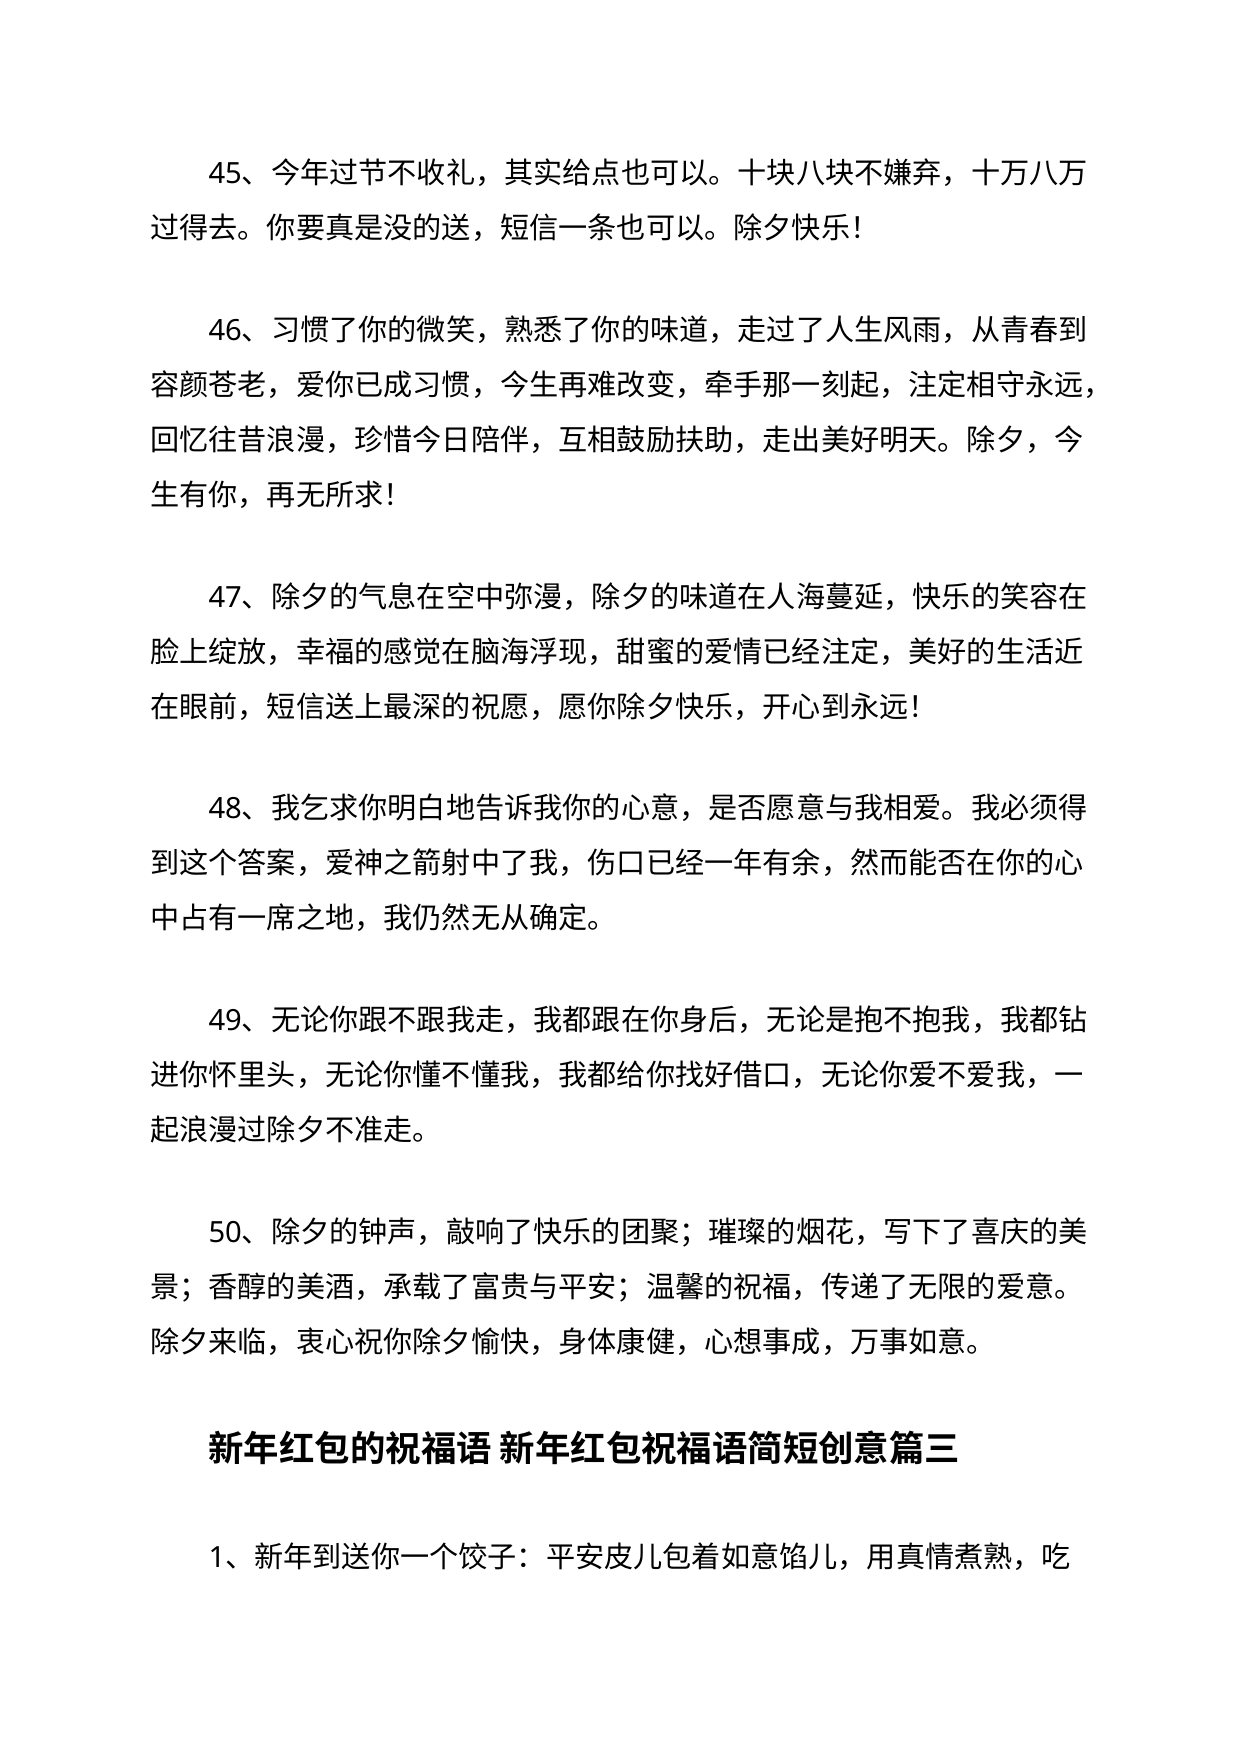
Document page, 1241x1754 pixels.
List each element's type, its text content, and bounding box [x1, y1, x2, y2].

text 47、除夕的气息在空中弥漫，除夕的味道在人海蔓延，快乐的笑容在脸上绽放，幸福的感觉在脑海浮现，甜蜜的爱情已经注定，美好的生活近在眼前，短信送上最深的祝愿，愿你除夕快乐，开心到永远！ [150, 573, 1090, 726]
text 新年红包的祝福语 新年红包祝福语简短创意篇三 [150, 1420, 1090, 1471]
text 46、习惯了你的微笑，熟悉了你的味道，走过了人生风雨，从青春到容颜苍老，爱你已成习惯，今生再难改变，牵手那一刻起，注定相守永远，回忆往昔浪漫，珍惜今日陪伴，互相鼓励扶助，走出美好明天。除夕，今生有你，再无所求！ [150, 307, 1090, 514]
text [150, 1533, 1090, 1576]
text 50、除夕的钟声，敲响了快乐的团聚；璀璨的烟花，写下了喜庆的美景；香醇的美酒，承载了富贵与平安；温馨的祝福，传递了无限的爱意。除夕来临，衷心祝你除夕愉快，身体康健，心想事成，万事如意。 [150, 1208, 1090, 1361]
text 45、今年过节不收礼，其实给点也可以。十块八块不嫌弃，十万八万过得去。你要真是没的送，短信一条也可以。除夕快乐！ [150, 150, 1090, 247]
text 49、无论你跟不跟我走，我都跟在你身后，无论是抱不抱我，我都钻进你怀里头，无论你懂不懂我，我都给你找好借口，无论你爱不爱我，一起浪漫过除夕不准走。 [150, 997, 1090, 1149]
text 48、我乞求你明白地告诉我你的心意，是否愿意与我相爱。我必须得到这个答案，爱神之箭射中了我，伤口已经一年有余，然而能否在你的心中占有一席之地，我仍然无从确定。 [150, 785, 1090, 937]
